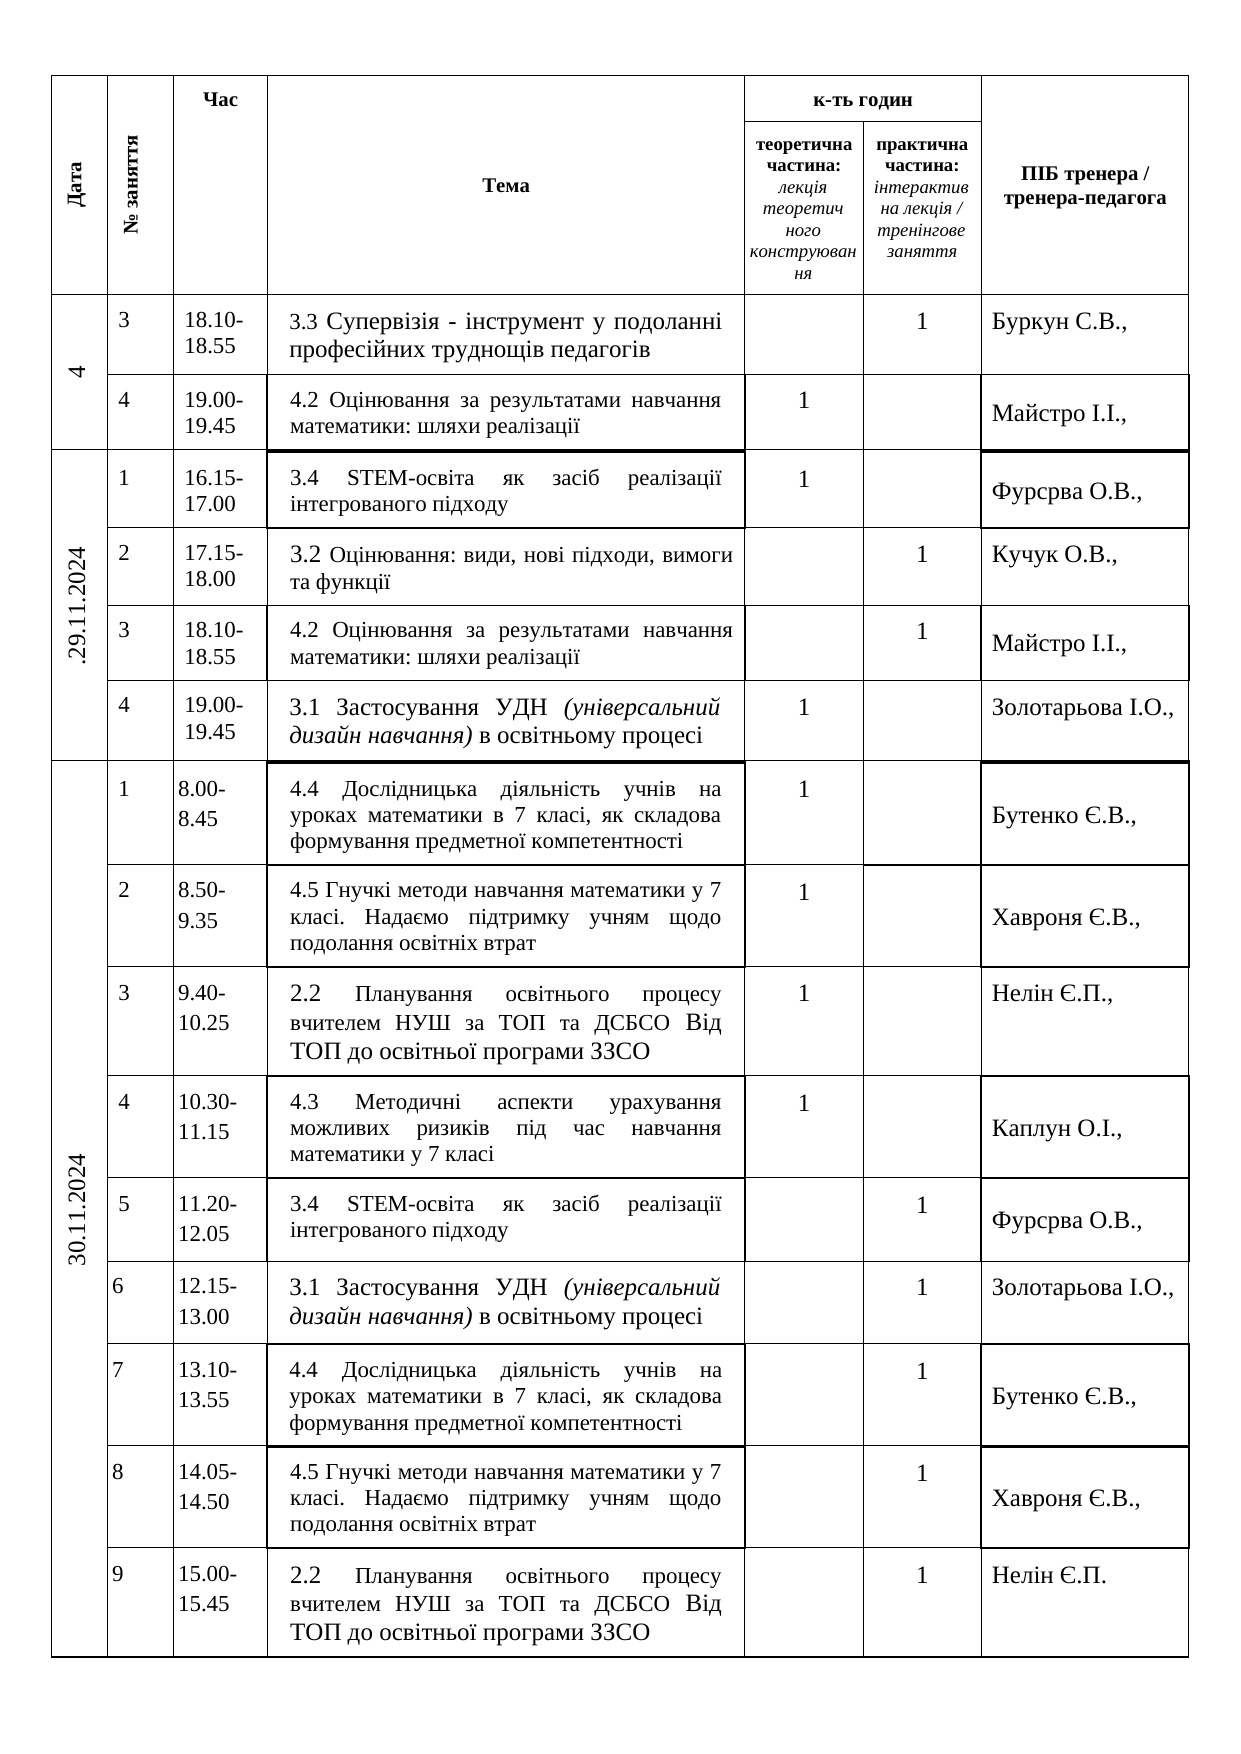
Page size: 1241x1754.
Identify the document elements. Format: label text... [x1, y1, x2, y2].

table_cell Буркун С.В., [982, 295, 1188, 374]
table_cell 7 [108, 1344, 173, 1445]
table_cell [745, 295, 863, 374]
table_cell Хавроня Є.В., [982, 866, 1188, 966]
table_cell Фурсрва О.В., [982, 453, 1188, 527]
table_cell 4 [108, 1076, 173, 1177]
table_cell теоретична частина: лекція теоретич ного конструювання [745, 122, 863, 294]
table_cell 1 [864, 295, 981, 374]
table_cell 19.00- 19.45 [174, 375, 266, 449]
table_cell [746, 606, 863, 679]
table_cell 3.4 STEM-освіта як засіб реалізації інтегрованого підходу [268, 453, 744, 527]
table_cell Золотарьова І.О., [982, 681, 1188, 759]
table_cell [746, 1344, 863, 1445]
table_cell 1 [864, 1548, 981, 1656]
table_cell Золотарьова І.О., [982, 1262, 1188, 1343]
table_cell 1 [864, 528, 981, 604]
table_cell [745, 528, 863, 604]
table_cell 3.1 Застосування УДН (універсальний дизайн навчання) в освітньому процесі [268, 1262, 744, 1343]
table_cell [745, 1548, 863, 1656]
table_cell 3.3 Супервізія - інструмент у подоланні професійних труднощів педагогів [268, 295, 744, 374]
table_cell 4 [108, 375, 173, 449]
table_cell Хавроня Є.В., [982, 1448, 1188, 1547]
table_cell 9.40- 10.25 [174, 967, 267, 1075]
table_cell 2.2 Планування освітнього процесу вчителем НУШ за ТОП та ДСБСО Від ТОП до освітньої програми ЗЗСО [268, 968, 744, 1075]
table_cell 1 [864, 1178, 980, 1261]
table_cell 17.15- 18.00 [174, 528, 267, 604]
table_cell [864, 681, 981, 759]
table_cell 3.4 STEM-освіта як засіб реалізації інтегрованого підходу [268, 1179, 744, 1261]
table_cell 3 [108, 606, 173, 679]
table_cell 11.20- 12.05 [174, 1178, 266, 1261]
table_cell 1 [108, 450, 173, 527]
table_cell 3 [108, 967, 173, 1075]
table_cell 4.2 Оцінювання за результатами навчання математики: шляхи реалізації [268, 375, 744, 449]
table_cell 1 [745, 681, 863, 759]
table_cell 1 [746, 761, 863, 864]
table_cell [864, 967, 981, 1075]
table_cell 1 [745, 967, 863, 1075]
table_header № заняття [108, 76, 173, 294]
table_cell 1 [864, 1262, 981, 1343]
table_cell 30.11.2024 [52, 761, 107, 1656]
table_cell 15.00- 15.45 [174, 1548, 267, 1656]
table_cell 19.00- 19.45 [174, 681, 267, 759]
table_cell [864, 761, 980, 864]
table_cell 4.4 Дослідницька діяльність учнів на уроках математики в 7 класі, як складова формування предметної компетентності [268, 764, 744, 864]
table_cell [864, 450, 980, 527]
table_header к-ть годин [745, 76, 981, 121]
table_cell 3 [108, 295, 173, 374]
table_cell 1 [864, 1446, 980, 1547]
table_cell 4.5 Гнучкі методи навчання математики у 7 класі. Надаємо підтримку учням щодо подолання освітніх втрат [268, 1448, 744, 1547]
table_cell [746, 1446, 863, 1547]
table_cell 12.15- 13.00 [174, 1262, 267, 1343]
table_cell практична частина: інтерактив на лекція / тренінгове заняття [864, 122, 981, 294]
table_cell 18.10- 18.55 [174, 606, 266, 679]
table_cell 4.3 Методичні аспекти урахування можливих ризиків під час навчання математики у 7 класі [268, 1077, 744, 1177]
table_cell 4 [108, 681, 173, 759]
table_cell 1 [864, 606, 980, 679]
table_cell 8 [108, 1446, 173, 1547]
table_cell Майстро І.І., [982, 606, 1188, 679]
table_cell 8.00- 8.45 [174, 761, 266, 864]
table_header Дата [52, 76, 107, 294]
table_cell 1 [864, 1344, 980, 1445]
table_cell 18.10- 18.55 [174, 295, 267, 374]
table_cell .29.11.2024 [52, 450, 107, 759]
table_cell Бутенко Є.В., [982, 1345, 1188, 1445]
table_cell 14.05- 14.50 [174, 1446, 266, 1547]
table_cell 1 [746, 865, 863, 966]
table_cell [864, 375, 980, 449]
table_cell 3.2 Оцінювання: види, нові підходи, вимоги та функції [268, 529, 744, 604]
table_cell 1 [108, 761, 173, 864]
table_cell 9 [108, 1548, 173, 1656]
table_cell 2.2 Планування освітнього процесу вчителем НУШ за ТОП та ДСБСО Від ТОП до освітньої програми ЗЗСО [268, 1549, 744, 1656]
table_cell 2 [108, 528, 173, 604]
table_cell Бутенко Є.В., [982, 764, 1188, 864]
table_header Час [174, 76, 267, 294]
table_cell 10.30- 11.15 [174, 1076, 266, 1177]
table_header ПІБ тренера / тренера-педагога [982, 76, 1188, 294]
table_cell 16.15-17.00 [174, 450, 266, 527]
table_cell 4.2 Оцінювання за результатами навчання математики: шляхи реалізації [268, 606, 744, 679]
table_cell 13.10- 13.55 [174, 1344, 266, 1445]
table_cell 1 [746, 1076, 863, 1177]
table_cell 2 [108, 865, 173, 966]
table_cell Каплун О.І., [982, 1077, 1188, 1177]
table_cell 1 [746, 375, 863, 449]
table_cell Нелін Є.П., [982, 968, 1188, 1075]
table_cell 5 [108, 1178, 173, 1261]
table_cell 4.4 Дослідницька діяльність учнів на уроках математики в 7 класі, як складова формування предметної компетентності [268, 1345, 744, 1445]
table_cell 3.1 Застосування УДН (універсальний дизайн навчання) в освітньому процесі [268, 681, 744, 759]
table_cell Фурсрва О.В., [982, 1179, 1188, 1261]
table_cell Нелін Є.П. [982, 1549, 1188, 1656]
table_cell 1 [746, 450, 863, 527]
table_cell [864, 866, 980, 966]
table_cell [746, 1178, 863, 1261]
table_cell 6 [108, 1262, 173, 1343]
table_cell [745, 1262, 863, 1343]
table_header Тема [268, 76, 744, 294]
table_cell 4.5 Гнучкі методи навчання математики у 7 класі. Надаємо підтримку учням щодо подолання освітніх втрат [268, 866, 744, 966]
table_cell Майстро І.І., [982, 375, 1188, 449]
table_cell 8.50- 9.35 [174, 865, 266, 966]
table_cell [864, 1076, 980, 1177]
table_cell Кучук О.В., [982, 529, 1188, 604]
